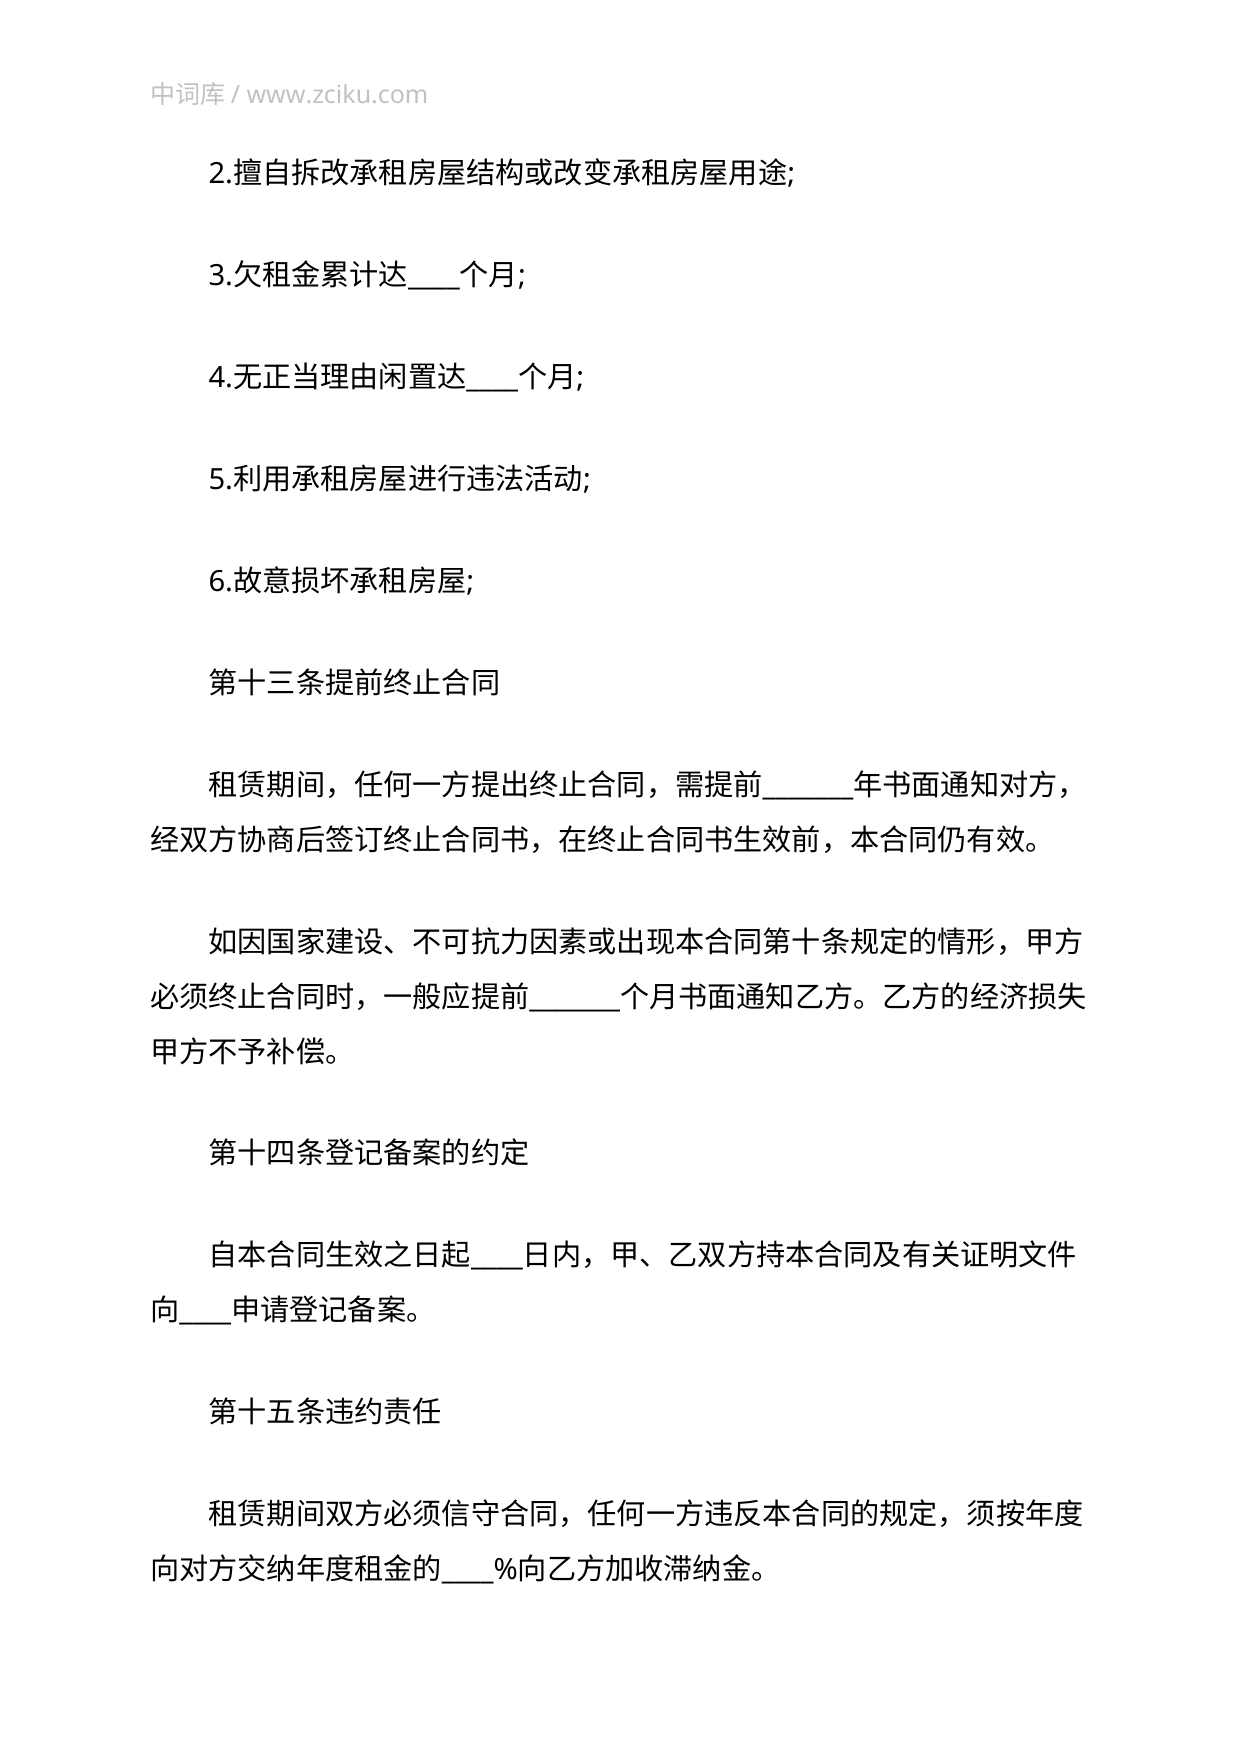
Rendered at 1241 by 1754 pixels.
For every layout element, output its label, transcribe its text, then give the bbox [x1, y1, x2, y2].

text 3.欠租金累计达____个月; [150, 252, 1090, 294]
text 第十三条提前终止合同 [150, 660, 1090, 702]
text 如因国家建设、不可抗力因素或出现本合同第十条规定的情形，甲方必须终止合同时，一般应提前_______个月书面通知乙方。乙方的经济损失甲方不予补偿。 [150, 918, 1090, 1071]
text 2.擅自拆改承租房屋结构或改变承租房屋用途; [150, 150, 1090, 192]
text 租赁期间，任何一方提出终止合同，需提前_______年书面通知对方，经双方协商后签订终止合同书，在终止合同书生效前，本合同仍有效。 [150, 762, 1090, 859]
text 第十五条违约责任 [150, 1389, 1090, 1431]
text 6.故意损坏承租房屋; [150, 558, 1090, 600]
text 第十四条登记备案的约定 [150, 1130, 1090, 1172]
text 5.利用承租房屋进行违法活动; [150, 456, 1090, 498]
text 4.无正当理由闲置达____个月; [150, 354, 1090, 396]
text 租赁期间双方必须信守合同，任何一方违反本合同的规定，须按年度向对方交纳年度租金的____%向乙方加收滞纳金。 [150, 1491, 1090, 1588]
text 自本合同生效之日起____日内，甲、乙双方持本合同及有关证明文件向____申请登记备案。 [150, 1232, 1090, 1329]
